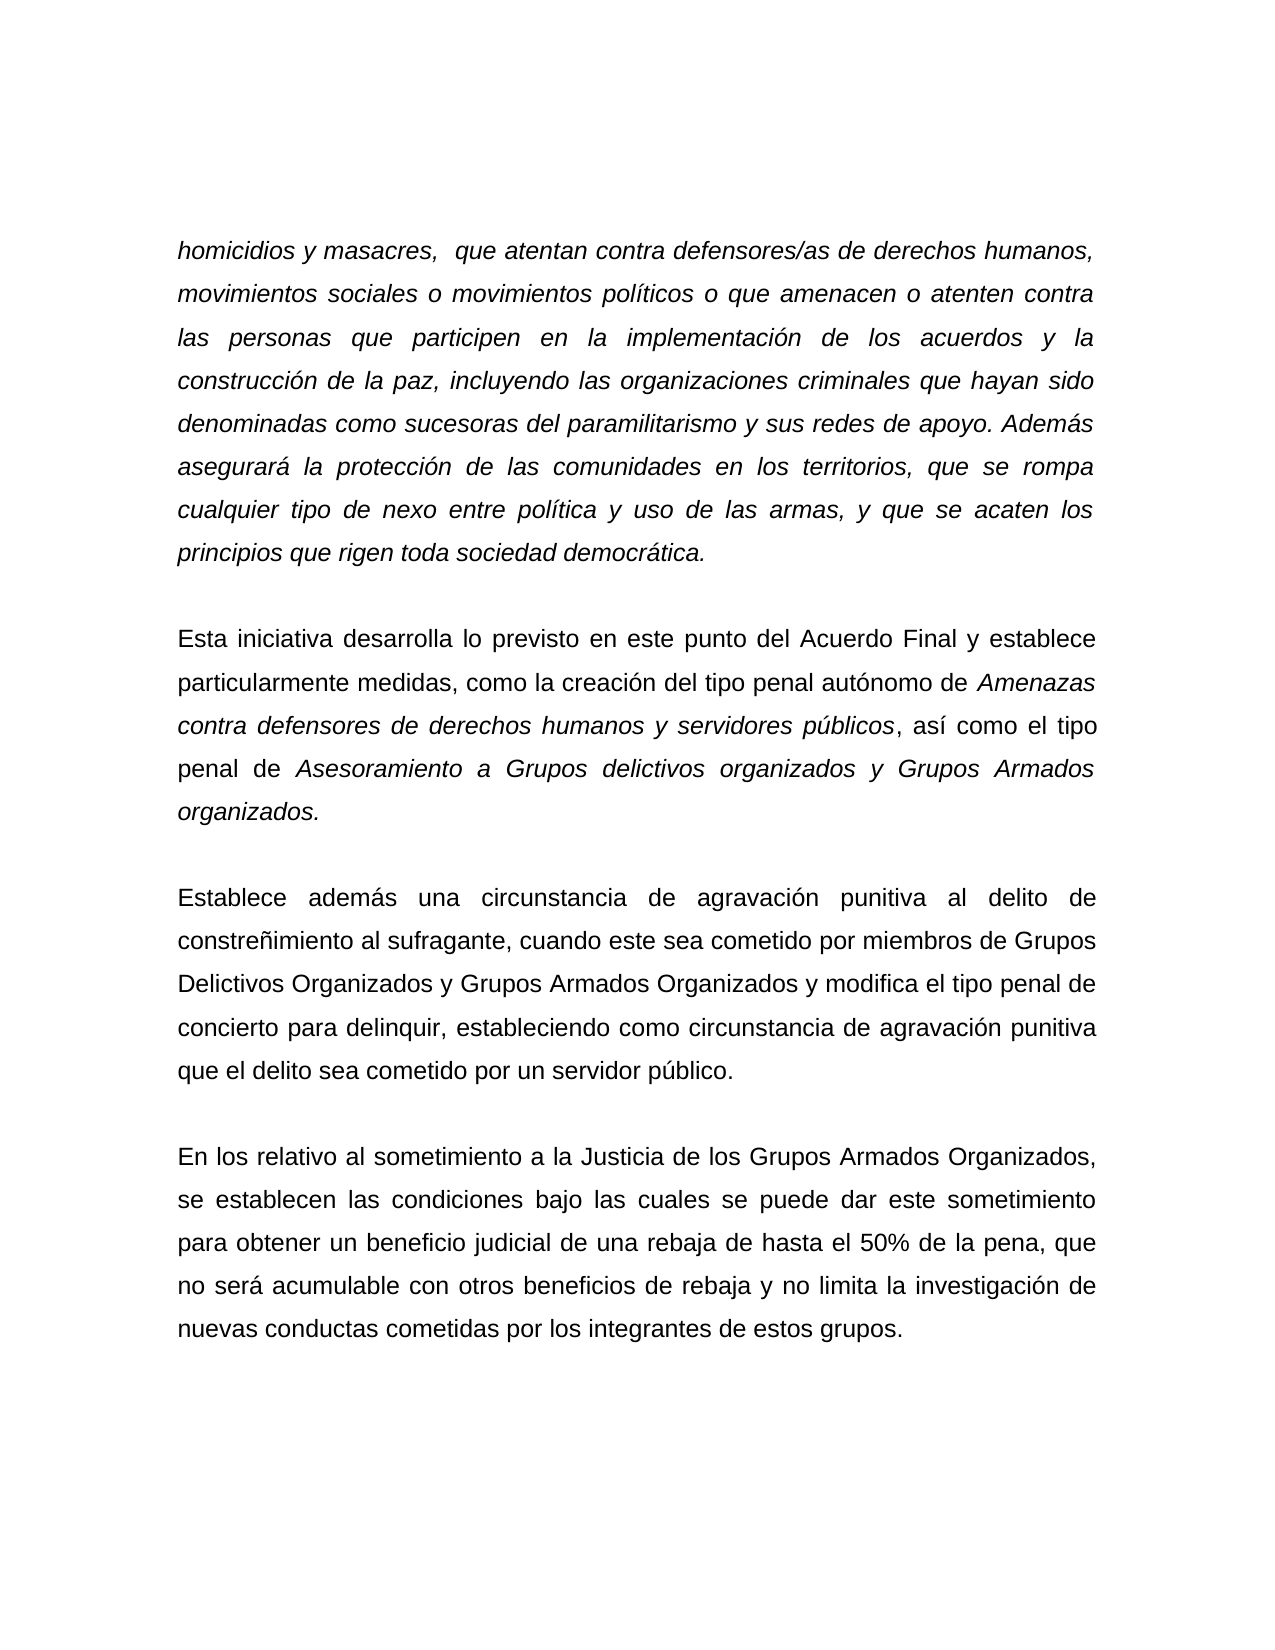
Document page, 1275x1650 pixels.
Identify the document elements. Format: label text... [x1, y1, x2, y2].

text Esta iniciativa desarrolla lo previsto en este punto del Acuerdo Final y establece particularmente medidas, como la creación del tipo penal autónomo de Amenazas contra defensores de derechos humanos y servidores públicos, así como el tipo penal de Asesoramiento a Grupos delictivos organizados y Grupos Armados organizados. [177, 624, 1098, 826]
text En los relativo al sometimiento a la Justicia de los Grupos Armados Organizados, se establecen las condiciones bajo las cuales se puede dar este sometimiento para obtener un beneficio judicial de una rebaja de hasta el 50% de la pena, que no será acumulable con otros beneficios de rebaja y no limita la investigación de nuevas conductas cometidas por los integrantes de estos grupos. [177, 1142, 1098, 1343]
text Establece además una circunstancia de agravación punitiva al delito de constreñimiento al sufragante, cuando este sea cometido por miembros de Grupos Delictivos Organizados y Grupos Armados Organizados y modifica el tipo penal de concierto para delinquir, estableciendo como circunstancia de agravación punitiva que el delito sea cometido por un servidor público. [177, 883, 1098, 1084]
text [177, 236, 1098, 567]
